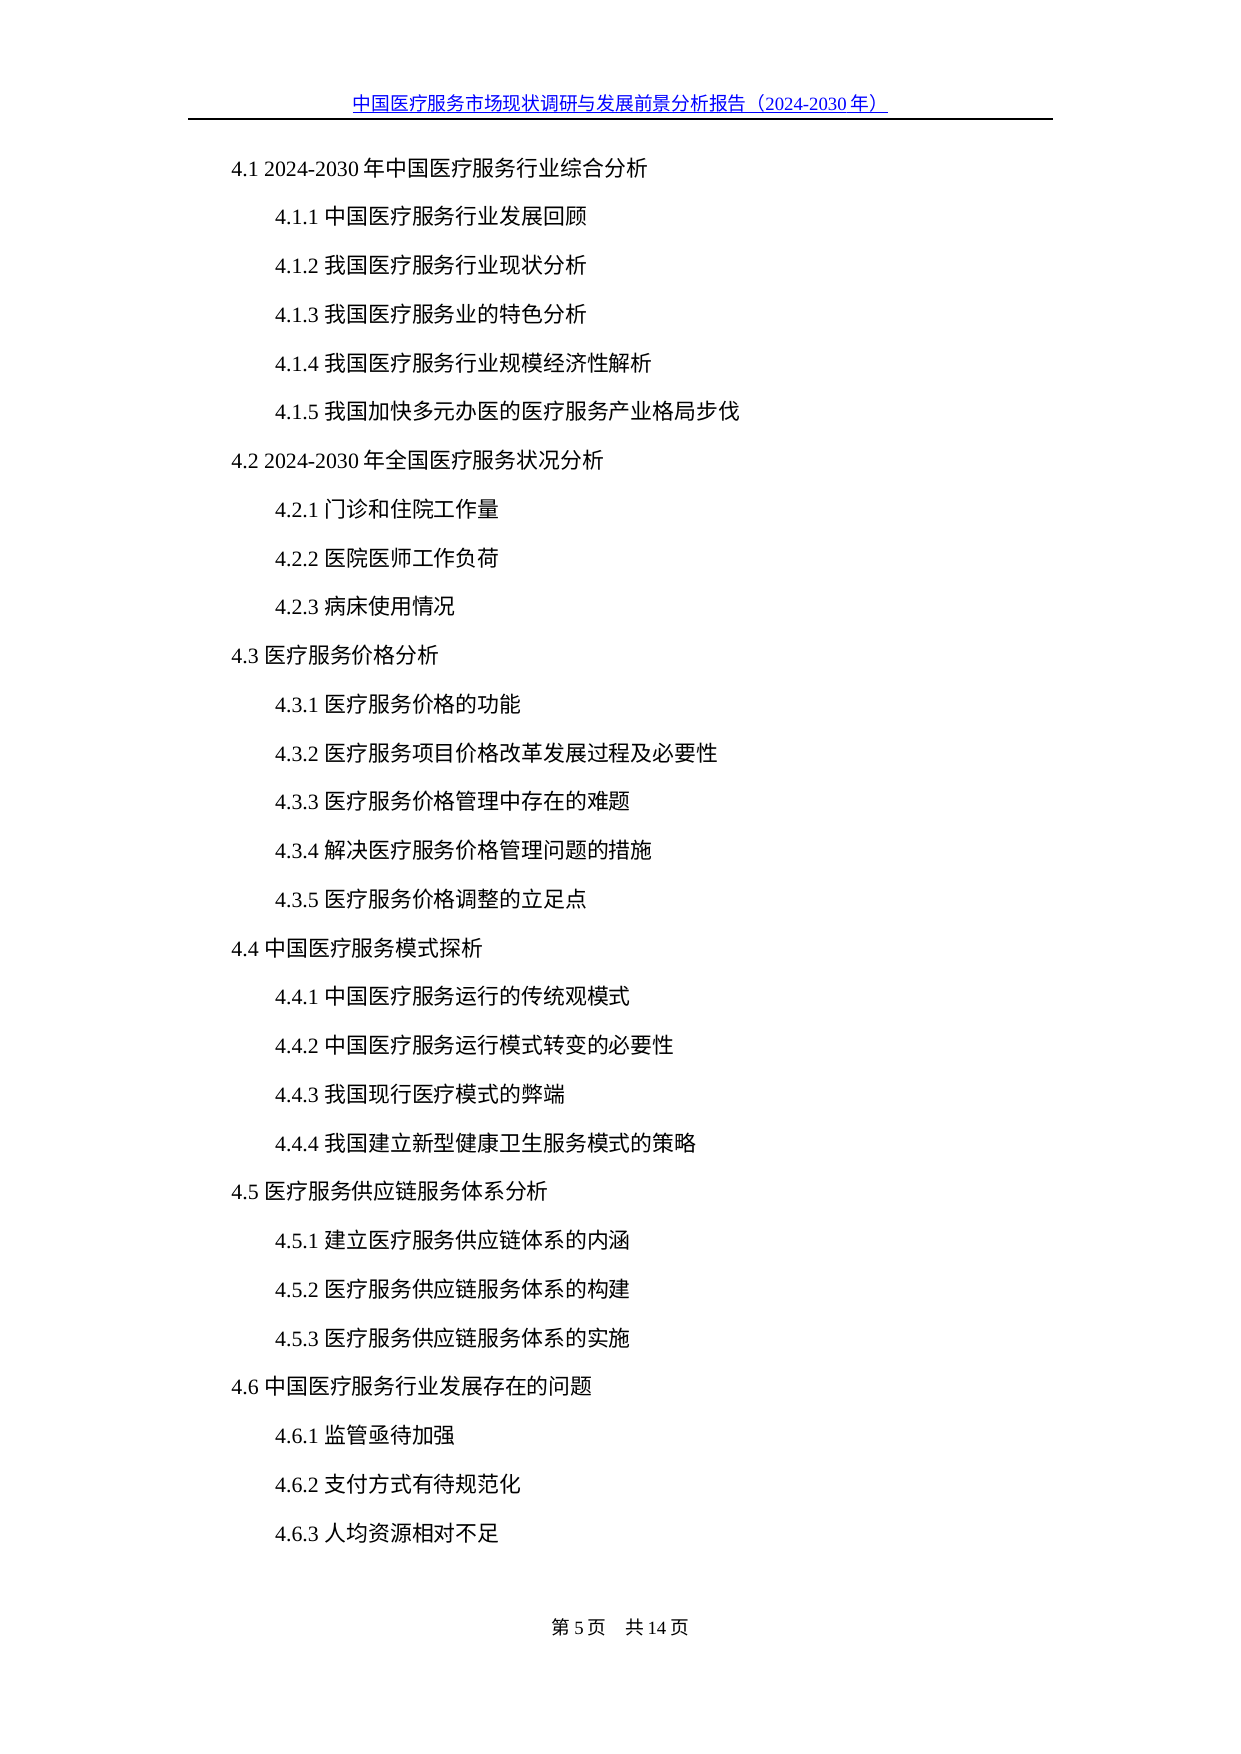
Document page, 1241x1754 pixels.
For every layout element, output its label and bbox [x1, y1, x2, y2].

text [187, 150, 1053, 1548]
